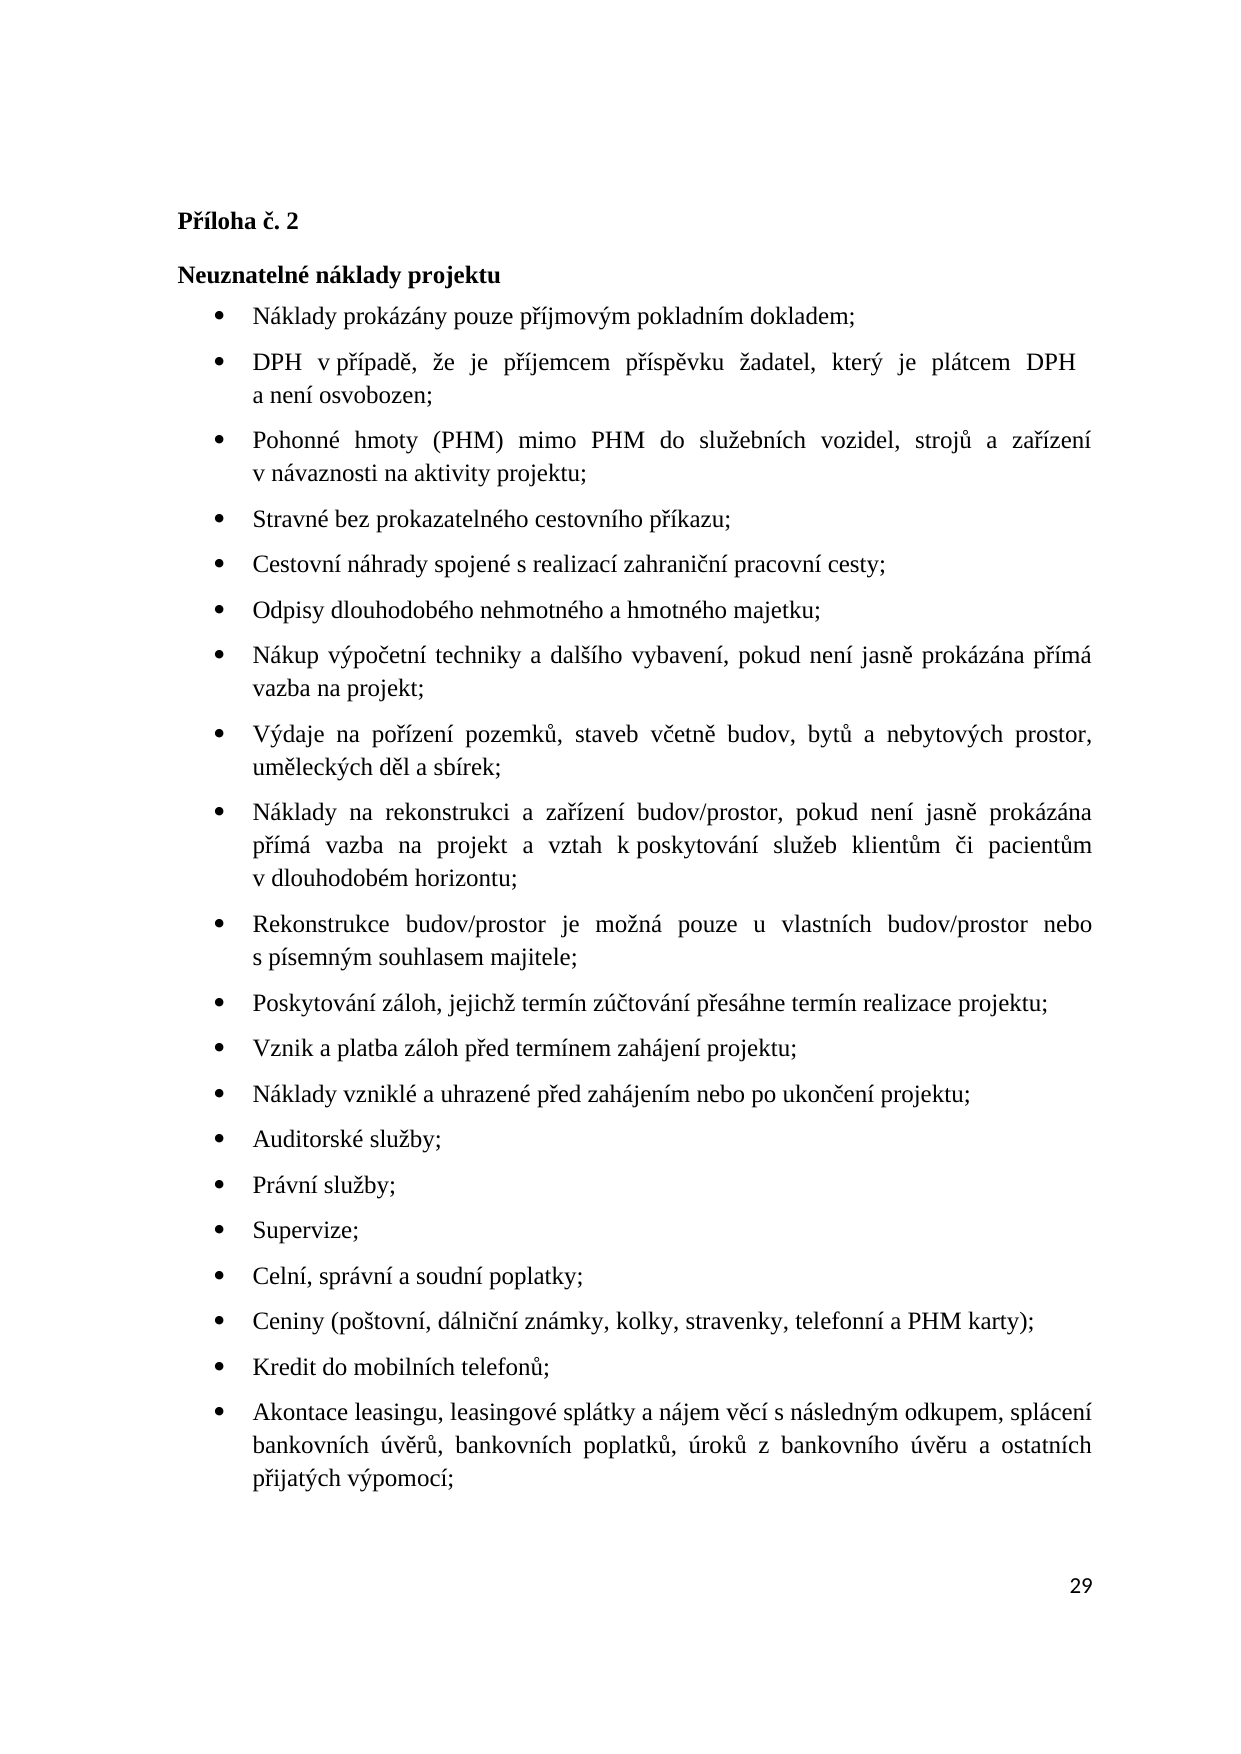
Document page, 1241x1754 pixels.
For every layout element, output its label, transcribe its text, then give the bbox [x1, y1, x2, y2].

list Odpisy dlouhodobého nehmotného a hmotného majetku; [215, 595, 1092, 624]
list Supervize; [215, 1215, 1092, 1244]
list Rekonstrukce budov/prostor je možná pouze u vlastních budov/prostor nebo s písemným souhlasem majitele; [215, 909, 1092, 971]
list Poskytování záloh, jejichž termín zúčtování přesáhne termín realizace projektu; [215, 988, 1092, 1016]
list Pohonné hmoty (PHM) mimo PHM do služebních vozidel, strojů a zařízení v návaznosti na aktivity projektu; [215, 425, 1092, 487]
text Neuznatelné náklady projektu [177, 260, 1092, 289]
list Výdaje na pořízení pozemků, staveb včetně budov, bytů a nebytových prostor, uměleckých děl a sbírek; [215, 719, 1092, 781]
text Příloha č. 2 [177, 206, 1092, 235]
list Stravné bez prokazatelného cestovního příkazu; [215, 504, 1092, 533]
list DPH v případě, že je příjemcem příspěvku žadatel, který je plátcem DPH a není osvobozen; [215, 347, 1092, 408]
list Náklady vzniklé a uhrazené před zahájením nebo po ukončení projektu; [215, 1079, 1092, 1107]
list Ceniny (poštovní, dálniční známky, kolky, stravenky, telefonní a PHM karty); [215, 1306, 1092, 1335]
list Nákup výpočetní techniky a dalšího vybavení, pokud není jasně prokázána přímá vazba na projekt; [215, 640, 1092, 702]
list Náklady na rekonstrukci a zařízení budov/prostor, pokud není jasně prokázána přímá vazba na projekt a vztah k poskytování služeb klientům či pacientům v dlouhodobém horizontu; [215, 797, 1092, 892]
list Celní, správní a soudní poplatky; [215, 1261, 1092, 1289]
list Náklady prokázány pouze příjmovým pokladním dokladem; [215, 301, 1092, 330]
list Cestovní náhrady spojené s realizací zahraniční pracovní cesty; [215, 549, 1092, 578]
list Právní služby; [215, 1170, 1092, 1198]
list Akontace leasingu, leasingové splátky a nájem věcí s následným odkupem, splácení bankovních úvěrů, bankovních poplatků, úroků z bankovního úvěru a ostatních přijatých výpomocí; [215, 1397, 1092, 1492]
list Vznik a platba záloh před termínem zahájení projektu; [215, 1033, 1092, 1062]
list Kredit do mobilních telefonů; [215, 1352, 1092, 1381]
list Auditorské služby; [215, 1124, 1092, 1153]
